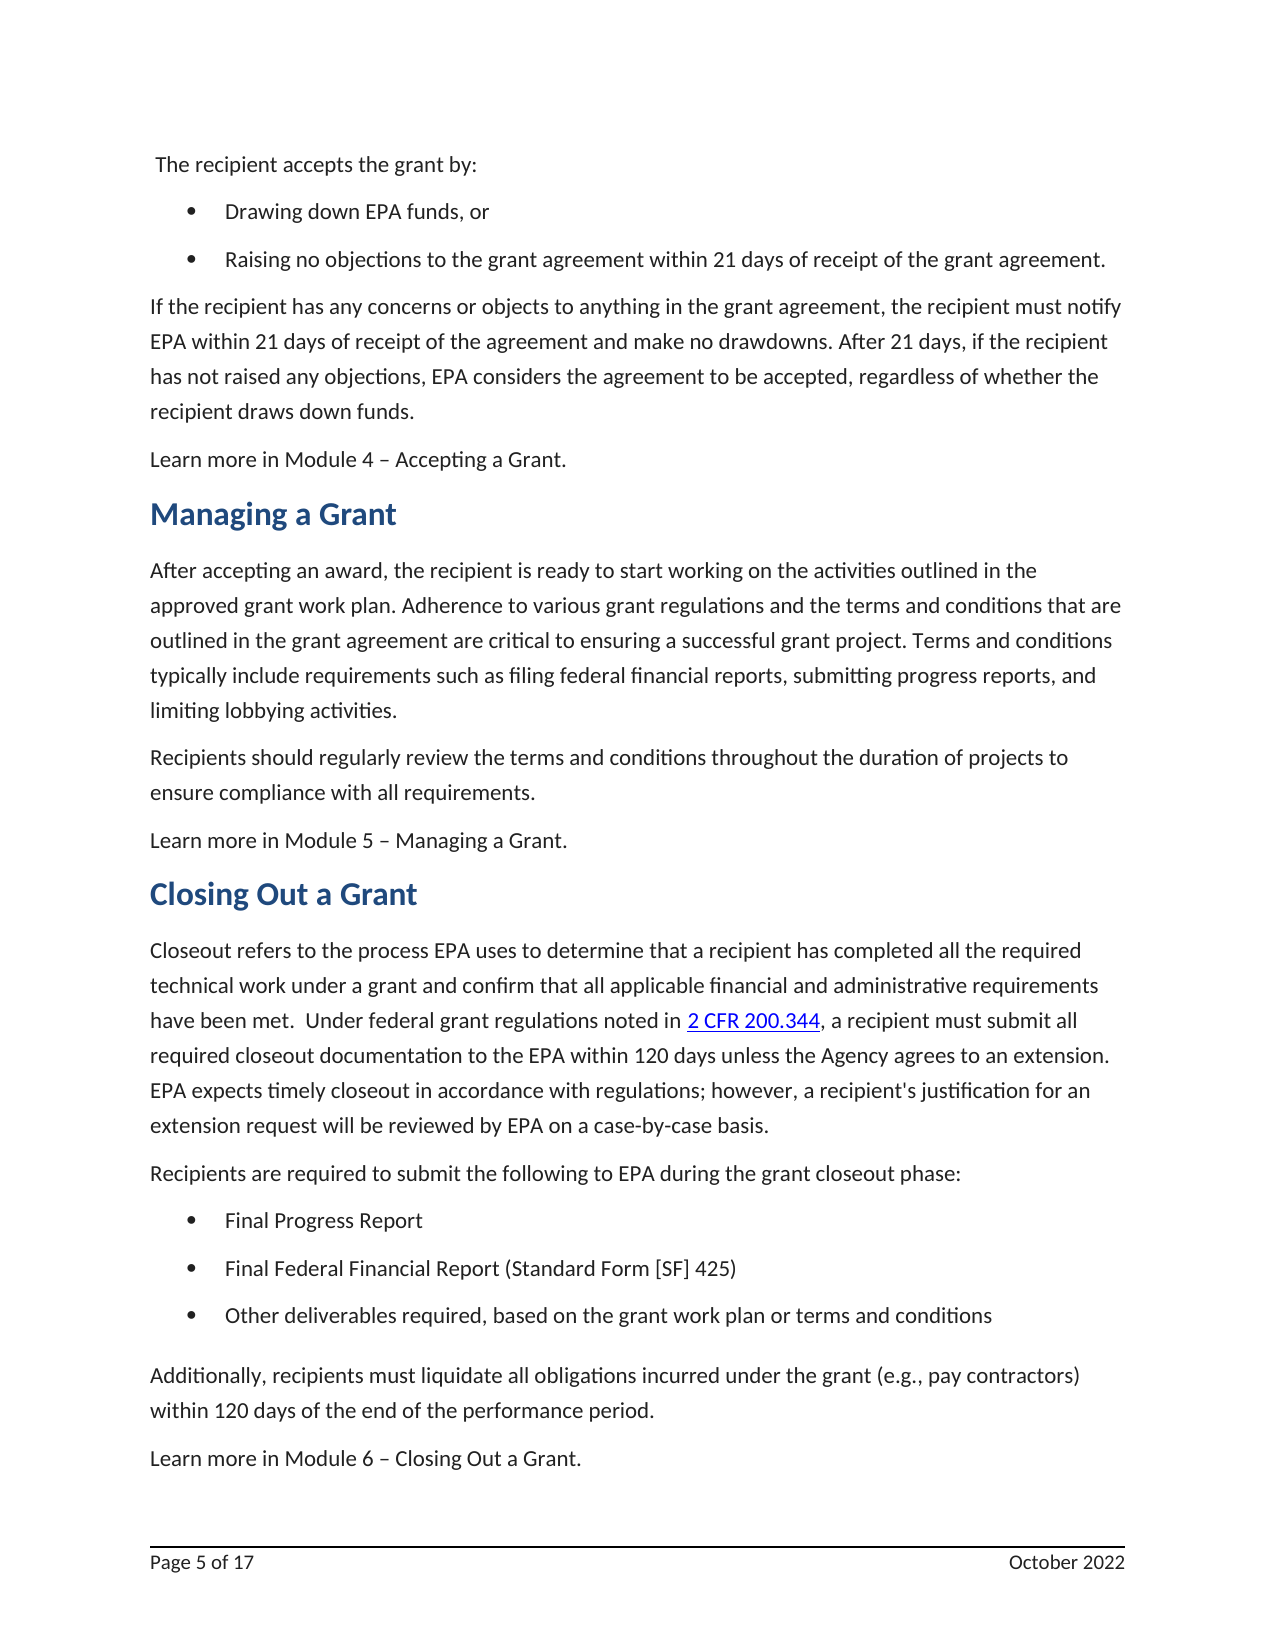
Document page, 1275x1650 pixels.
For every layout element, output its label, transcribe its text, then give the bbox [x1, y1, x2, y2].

text Learn more in Module 4 – Accepting a Grant. [150, 445, 1125, 473]
text The recipient accepts the grant by: [150, 150, 1125, 178]
list Other deliverables required, based on the grant work plan or terms and conditions [187, 1302, 1125, 1330]
text If the recipient has any concerns or objects to anything in the grant agreement, the recipient must notify EPA within 21 days of receipt of the agreement and make no drawdowns. After 21 days, if the recipient has not raised any objections, EPA considers the agreement to be accepted, regardless of whether the recipient draws down funds. [150, 292, 1125, 426]
list Drawing down EPA funds, or [187, 197, 1125, 226]
text Closeout refers to the process EPA uses to determine that a recipient has completed all the required technical work under a grant and confirm that all applicable financial and administrative requirements have been met. Under federal grant regulations noted in 2 CFR 200.344, a recipient must submit all required closeout documentation to the EPA within 120 days unless the Agency agrees to an extension. EPA expects timely closeout in accordance with regulations; however, a recipient's justification for an extension request will be reviewed by EPA on a case-by-case basis. [150, 937, 1125, 1140]
list Final Progress Report [187, 1207, 1125, 1235]
text Recipients are required to submit the following to EPA during the grant closeout phase: [150, 1159, 1125, 1187]
text After accepting an award, the recipient is ready to start working on the activities outlined in the approved grant work plan. Adherence to various grant regulations and the terms and conditions that are outlined in the grant agreement are critical to ensuring a successful grant project. Terms and conditions typically include requirements such as filing federal financial reports, submitting progress reports, and limiting lobbying activities. [150, 556, 1125, 724]
text Learn more in Module 5 – Managing a Grant. [150, 826, 1125, 854]
list Raising no objections to the grant agreement within 21 days of receipt of the grant agreement. [187, 245, 1125, 273]
text Recipients should regularly review the terms and conditions throughout the duration of projects to ensure compliance with all requirements. [150, 743, 1125, 806]
subtitle Managing a Grant [150, 492, 1125, 533]
text Additionally, recipients must liquidate all obligations incurred under the grant (e.g., pay contractors) within 120 days of the end of the performance period. [150, 1362, 1125, 1425]
text Learn more in Module 6 – Closing Out a Grant. [150, 1444, 1125, 1472]
list Final Federal Financial Report (Standard Form [SF] 425) [187, 1254, 1125, 1282]
subtitle Closing Out a Grant [150, 873, 1125, 914]
